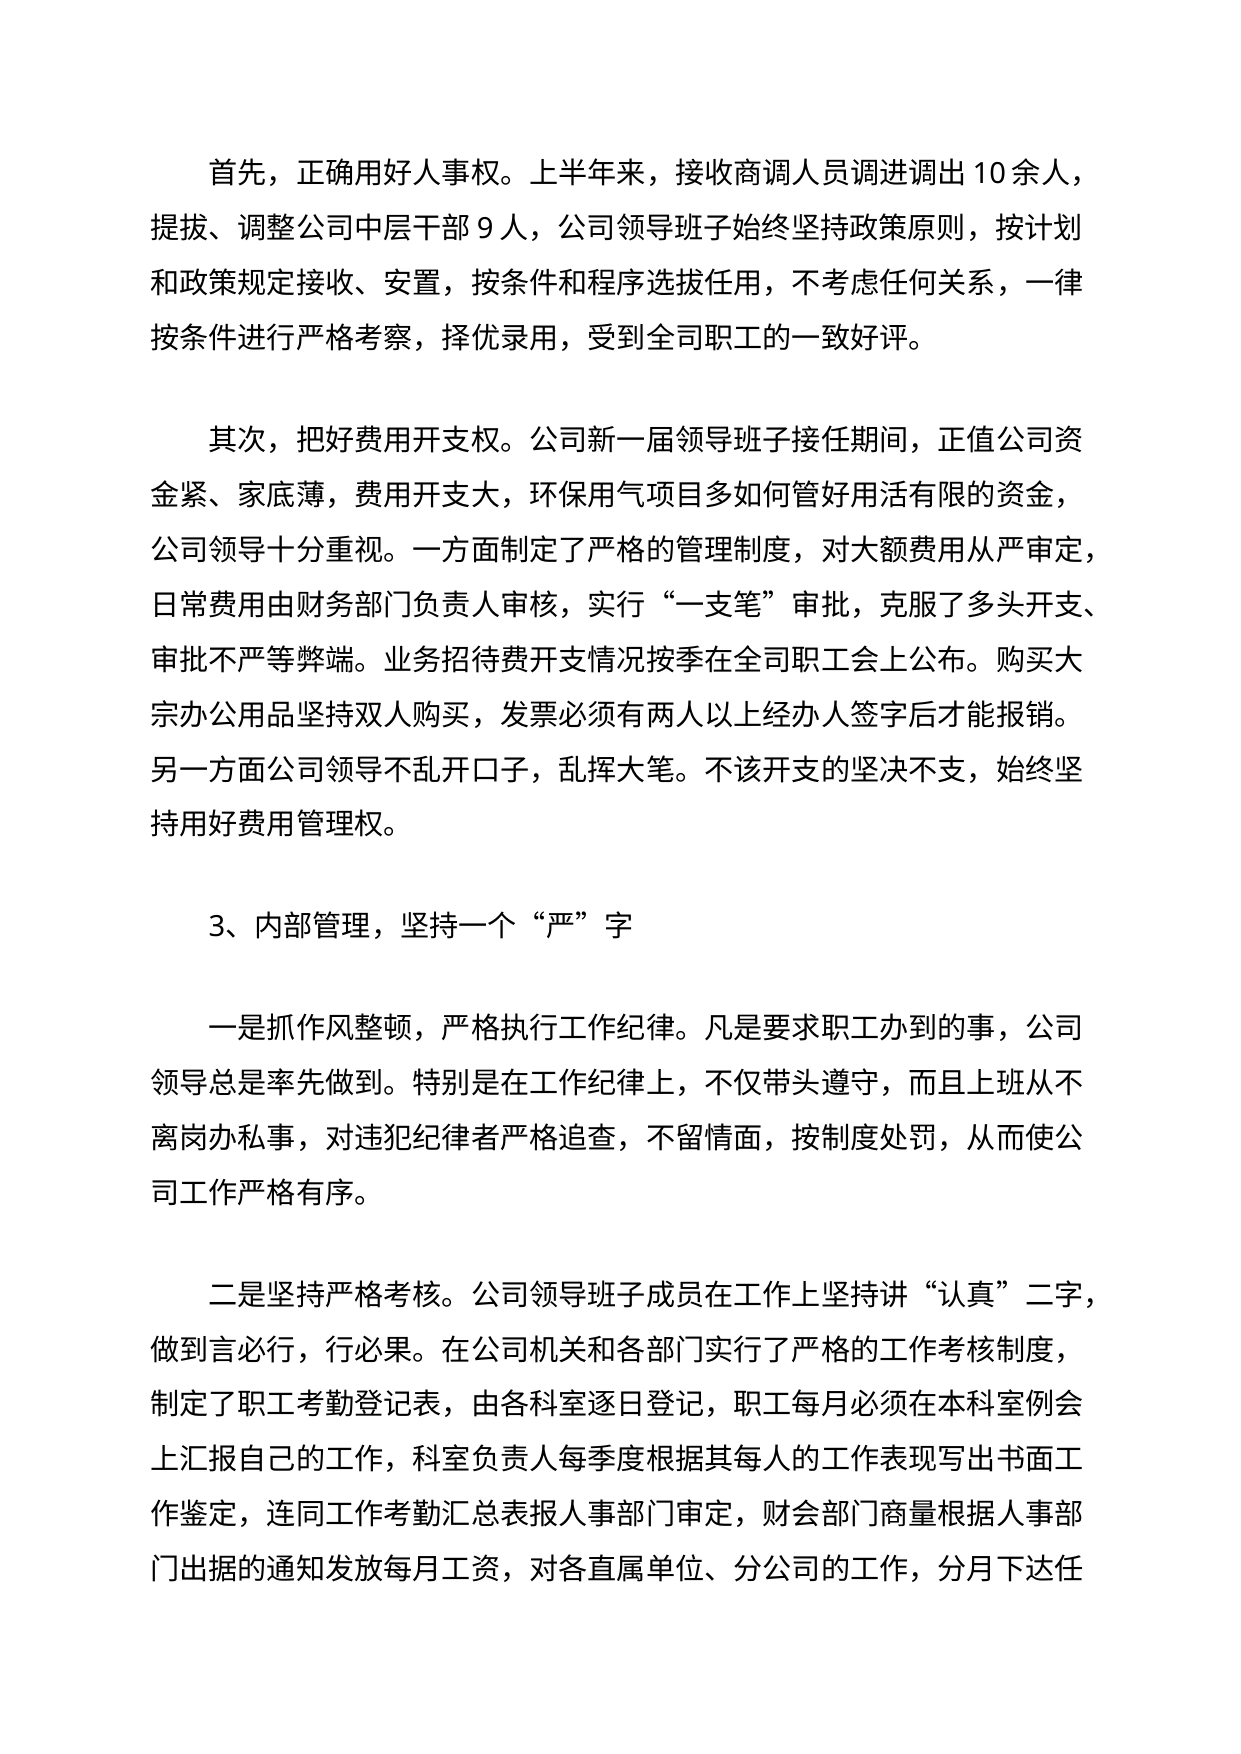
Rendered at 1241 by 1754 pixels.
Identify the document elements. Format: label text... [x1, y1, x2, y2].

text 其次，把好费用开支权。公司新一届领导班子接任期间，正值公司资金紧、家底薄，费用开支大，环保用气项目多如何管好用活有限的资金，公司领导十分重视。一方面制定了严格的管理制度，对大额费用从严审定，日常费用由财务部门负责人审核，实行“一支笔”审批，克服了多头开支、审批不严等弊端。业务招待费开支情况按季在全司职工会上公布。购买大宗办公用品坚持双人购买，发票必须有两人以上经办人签字后才能报销。另一方面公司领导不乱开口子，乱挥大笔。不该开支的坚决不支，始终坚持用好费用管理权。 [150, 417, 1090, 843]
text 3、内部管理，坚持一个“严”字 [150, 903, 1090, 945]
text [150, 1271, 1090, 1588]
text 一是抓作风整顿，严格执行工作纪律。凡是要求职工办到的事，公司领导总是率先做到。特别是在工作纪律上，不仅带头遵守，而且上班从不离岗办私事，对违犯纪律者严格追查，不留情面，按制度处罚，从而使公司工作严格有序。 [150, 1005, 1090, 1212]
text 首先，正确用好人事权。上半年来，接收商调人员调进调出10余人，提拔、调整公司中层干部9人，公司领导班子始终坚持政策原则，按计划和政策规定接收、安置，按条件和程序选拔任用，不考虑任何关系，一律按条件进行严格考察，择优录用，受到全司职工的一致好评。 [150, 150, 1090, 357]
